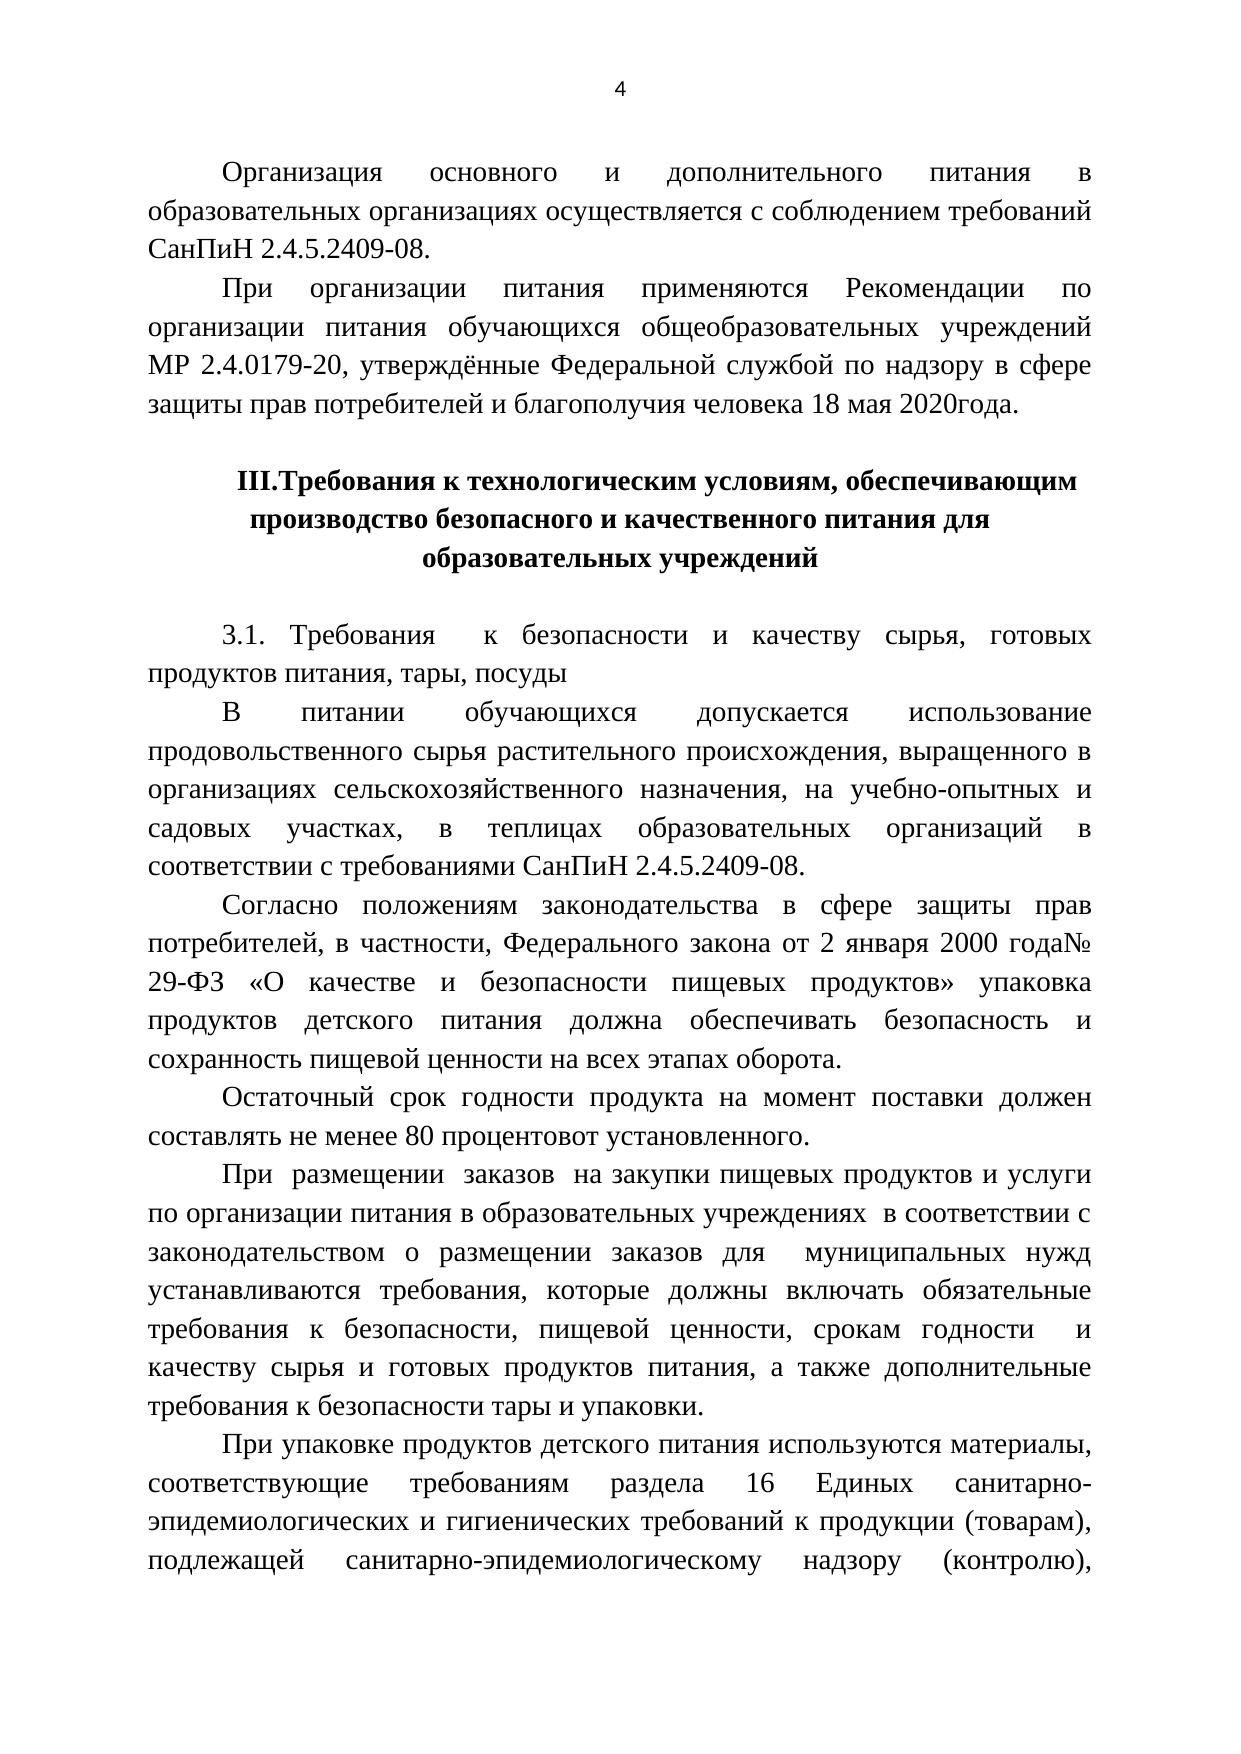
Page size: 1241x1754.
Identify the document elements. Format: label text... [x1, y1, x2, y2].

text Организация основного и дополнительного питания в образовательных организациях осуществляется с соблюдением требований СанПиН 2.4.5.2409-08. [148, 154, 1092, 265]
text При размещении заказов на закупки пищевых продуктов и услуги по организации питания в образовательных учреждениях в соответствии с законодательством о размещении заказов для муниципальных нужд устанавливаются требования, которые должны включать обязательные требования к безопасности, пищевой ценности, срокам годности и качеству сырья и готовых продуктов питания, а также дополнительные требования к безопасности тары и упаковки. [148, 1157, 1092, 1421]
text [148, 1426, 1092, 1576]
text При организации питания применяются Рекомендации по организации питания обучающихся общеобразовательных учреждений MP 2.4.0179-20, утверждённые Федеральной службой по надзору в сфере защиты прав потребителей и благополучия человека 18 мая 2020года. [148, 270, 1092, 419]
text Согласно положениям законодательства в сфере защиты прав потребителей, в частности, Федерального закона от 2 января 2000 года№ 29-ФЗ «О качестве и безопасности пищевых продуктов» упаковка продуктов детского питания должна обеспечивать безопасность и сохранность пищевой ценности на всех этапах оборота. [148, 887, 1092, 1074]
text III.Требования к технологическим условиям, обеспечивающим производство безопасного и качественного питания для образовательных учреждений [148, 463, 1092, 573]
text Остаточный срок годности продукта на момент поставки должен составлять не менее 80 процентовот установленного. [148, 1079, 1092, 1152]
text 3.1. Требования к безопасности и качеству сырья, готовых продуктов питания, тары, посуды [148, 617, 1092, 689]
text В питании обучающихся допускается использование продовольственного сырья растительного происхождения, выращенного в организациях сельскохозяйственного назначения, на учебно-опытных и садовых участках, в теплицах образовательных организаций в соответствии с требованиями СанПиН 2.4.5.2409-08. [148, 694, 1092, 882]
